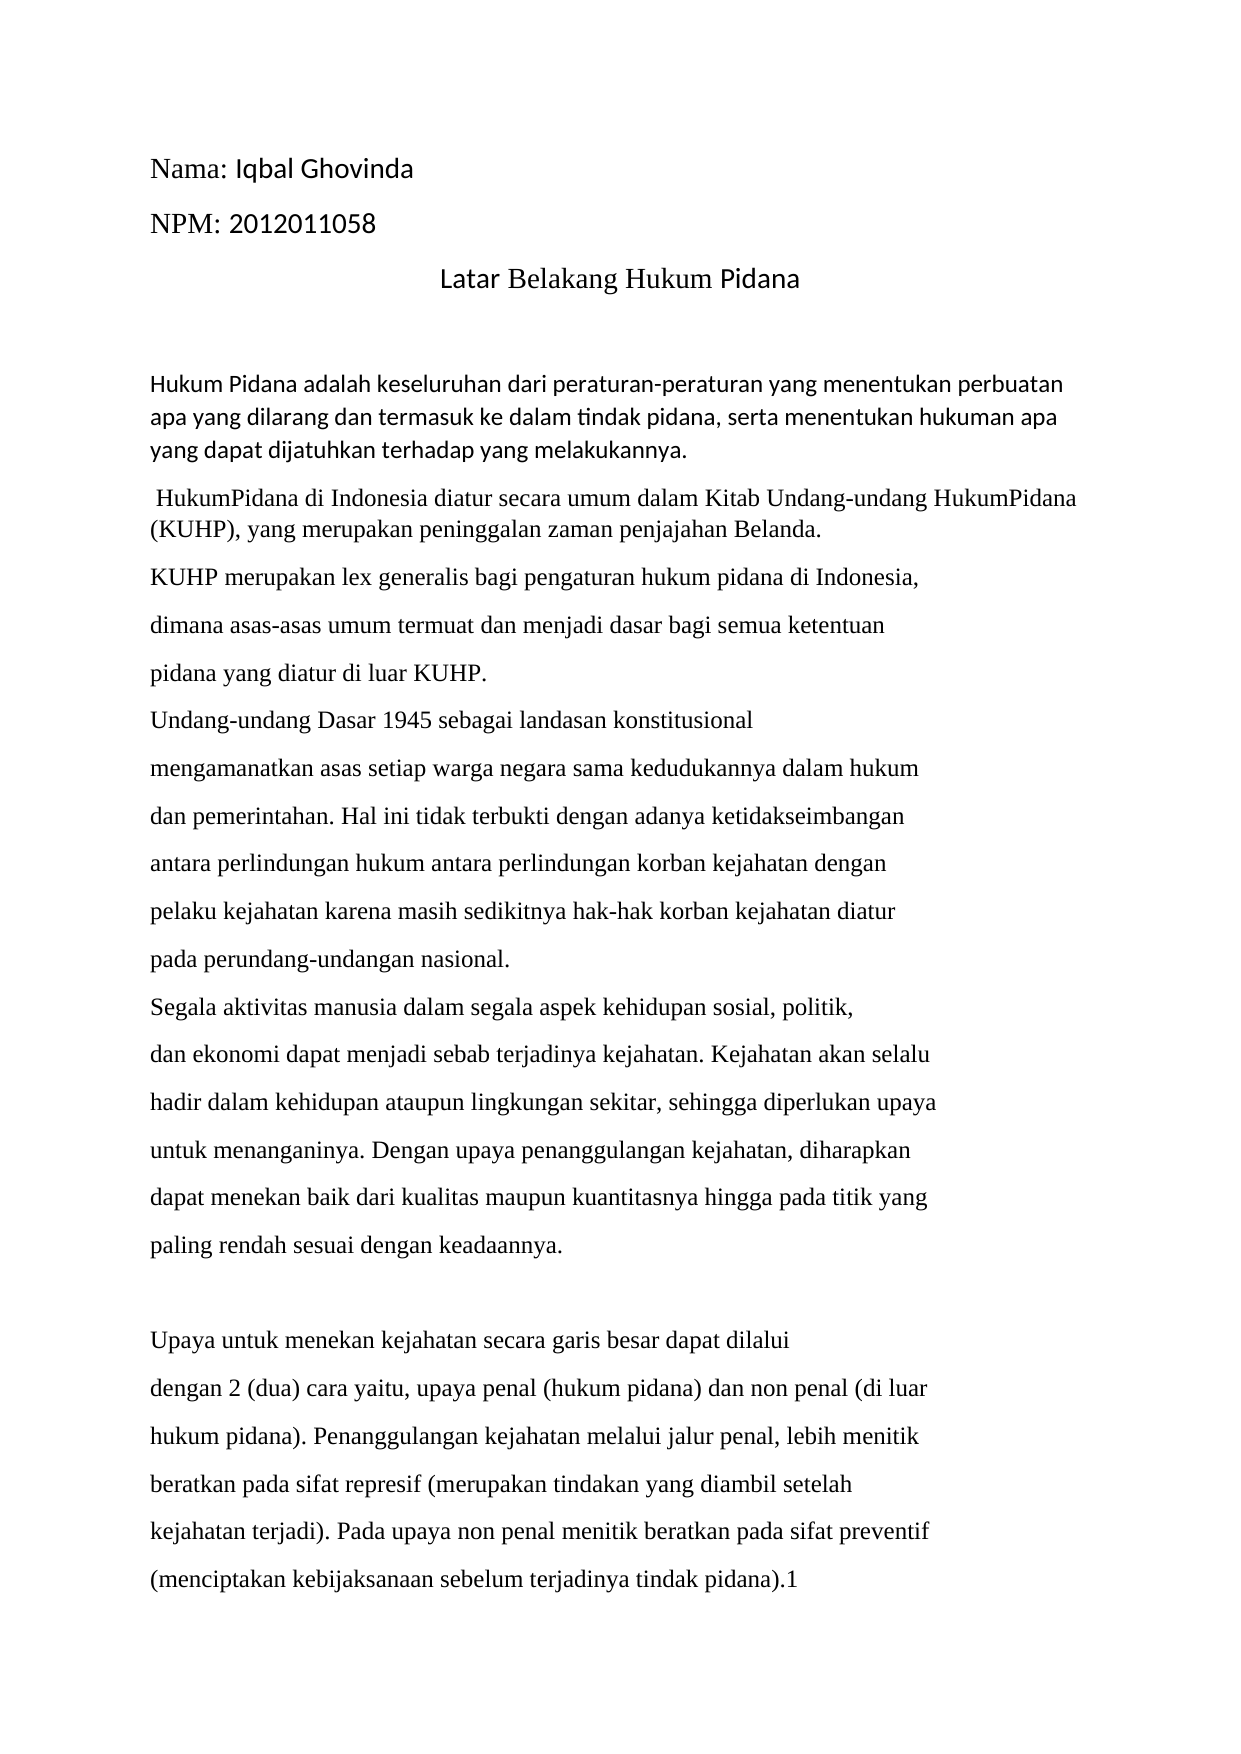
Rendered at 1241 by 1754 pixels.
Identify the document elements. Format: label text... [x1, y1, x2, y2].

text Upaya untuk menekan kejahatan secara garis besar dapat dilalui [150, 1326, 1090, 1354]
text Hukum Pidana adalah keseluruhan dari peraturan-peraturan yang menentukan perbuatan apa yang dilarang dan termasuk ke dalam tindak pidana, serta menentukan hukuman apa yang dapat dijatuhkan terhadap yang melakukannya. [150, 368, 1090, 464]
text pelaku kejahatan karena masih sedikitnya hak-hak korban kejahatan diatur [150, 896, 1090, 925]
text dan ekonomi dapat menjadi sebab terjadinya kejahatan. Kejahatan akan selalu [150, 1039, 1090, 1068]
text beratkan pada sifat represif (merupakan tindakan yang diambil setelah [150, 1469, 1090, 1497]
text dengan 2 (dua) cara yaitu, upaya penal (hukum pidana) dan non penal (di luar [150, 1373, 1090, 1402]
text mengamanatkan asas setiap warga negara sama kedudukannya dalam hukum [150, 753, 1090, 782]
text hadir dalam kehidupan ataupun lingkungan sekitar, sehingga diperlukan upaya [150, 1087, 1090, 1116]
text pada perundang-undangan nasional. [150, 944, 1090, 973]
text (menciptakan kebijaksanaan sebelum terjadinya tindak pidana).1 [150, 1564, 1090, 1593]
text kejahatan terjadi). Pada upaya non penal menitik beratkan pada sifat preventif [150, 1516, 1090, 1545]
text pidana yang diatur di luar KUHP. [150, 658, 1090, 686]
text Nama: Iqbal Ghovinda [150, 150, 1090, 186]
text NPM: 2012011058 [150, 205, 1090, 241]
text antara perlindungan hukum antara perlindungan korban kejahatan dengan [150, 848, 1090, 877]
text HukumPidana di Indonesia diatur secara umum dalam Kitab Undang-undang HukumPidana (KUHP), yang merupakan peninggalan zaman penjajahan Belanda. [150, 483, 1090, 543]
text untuk menanganinya. Dengan upaya penanggulangan kejahatan, diharapkan [150, 1135, 1090, 1163]
text dapat menekan baik dari kualitas maupun kuantitasnya hingga pada titik yang [150, 1182, 1090, 1211]
text Segala aktivitas manusia dalam segala aspek kehidupan sosial, politik, [150, 992, 1090, 1020]
text paling rendah sesuai dengan keadaannya. [150, 1230, 1090, 1259]
text KUHP merupakan lex generalis bagi pengaturan hukum pidana di Indonesia, [150, 562, 1090, 591]
text Undang-undang Dasar 1945 sebagai landasan konstitusional [150, 705, 1090, 734]
text Latar Belakang Hukum Pidana [150, 260, 1090, 296]
text hukum pidana). Penanggulangan kejahatan melalui jalur penal, lebih menitik [150, 1421, 1090, 1450]
text dan pemerintahan. Hal ini tidak terbukti dengan adanya ketidakseimbangan [150, 801, 1090, 829]
text dimana asas-asas umum termuat dan menjadi dasar bagi semua ketentuan [150, 610, 1090, 639]
